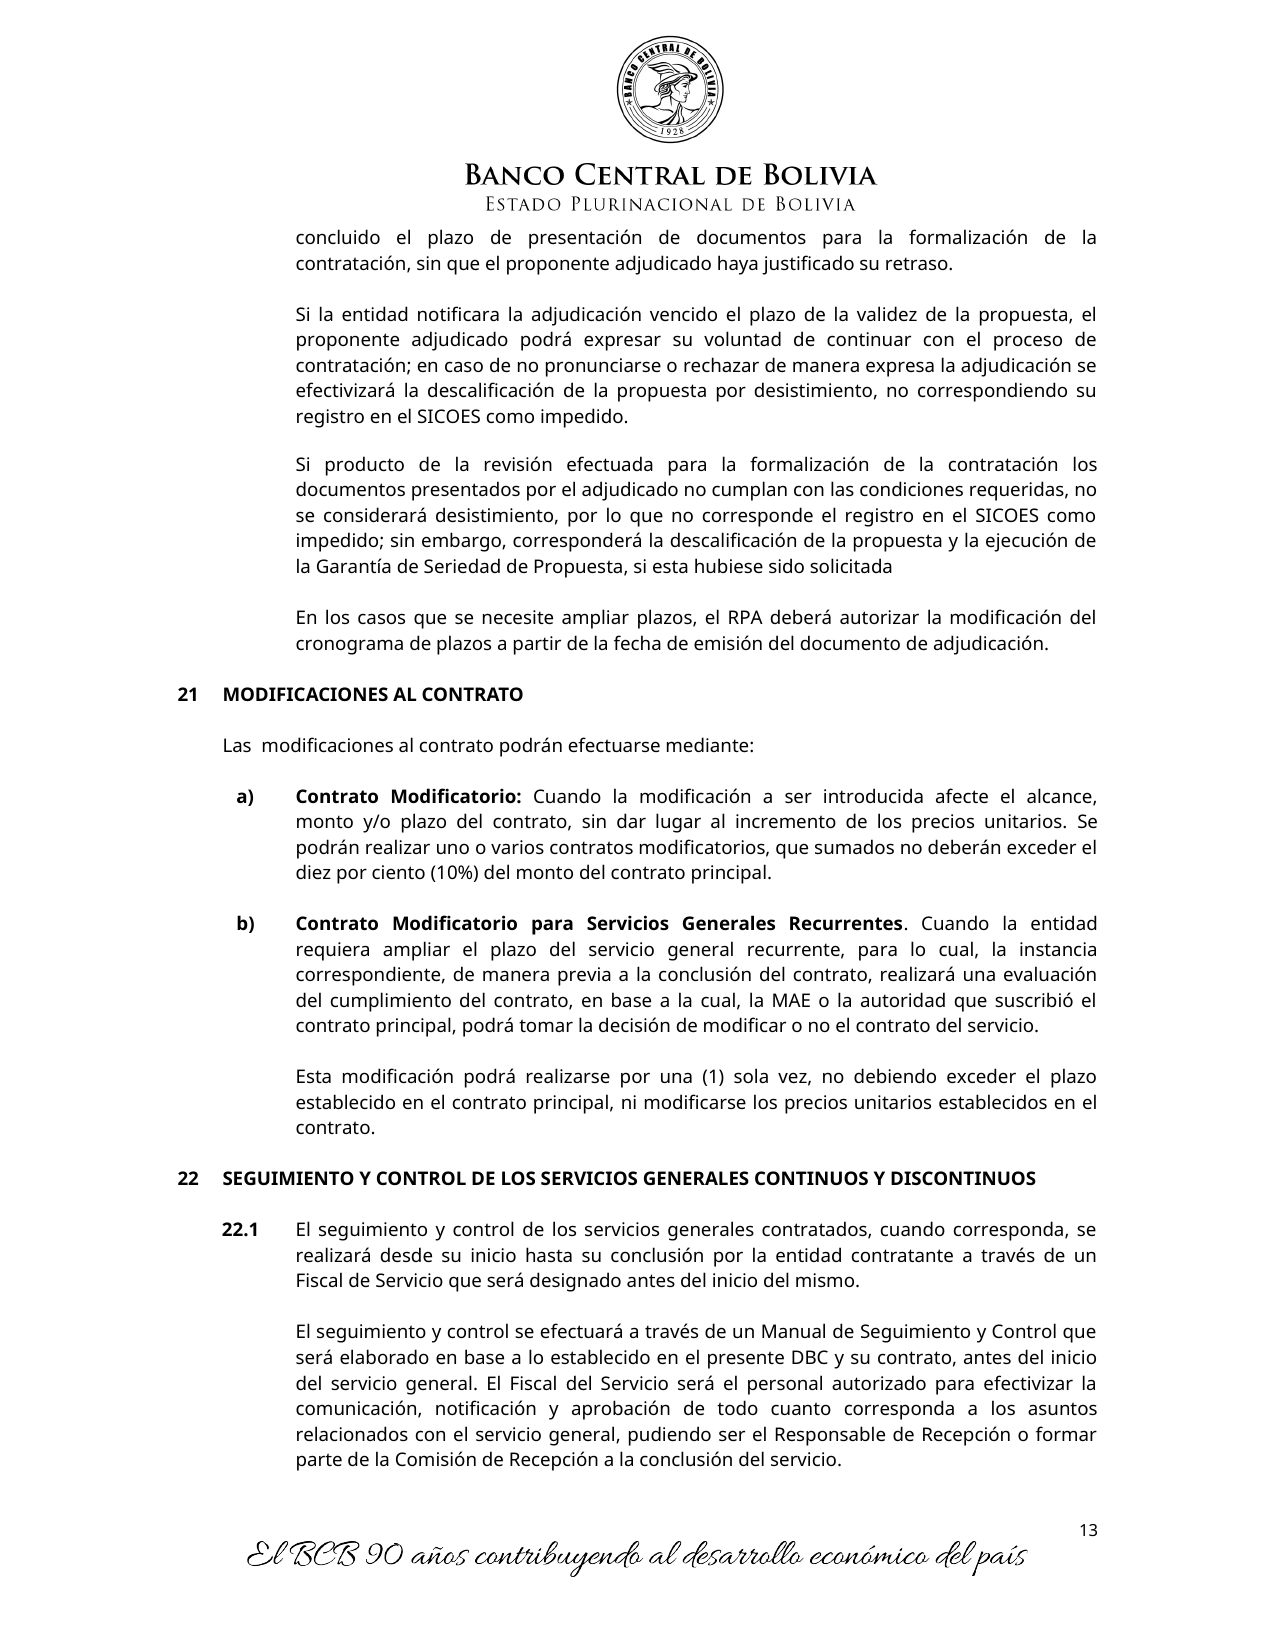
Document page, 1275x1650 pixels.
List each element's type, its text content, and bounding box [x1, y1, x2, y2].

text Esta modificación podrá realizarse por una (1) sola vez, no debiendo exceder el plazo establecido en el contrato principal, ni modificarse los precios unitarios establecidos en el contrato. [295, 1064, 1098, 1140]
list Contrato Modificatorio para Servicios Generales Recurrentes. Cuando la entidad requiera ampliar el plazo del servicio general recurrente, para lo cual, la instancia correspondiente, de manera previa a la conclusión del contrato, realizará una evaluación del cumplimiento del contrato, en base a la cual, la MAE o la autoridad que suscribió el contrato principal, podrá tomar la decisión de modificar o no el contrato del servicio. [236, 911, 1098, 1038]
text El seguimiento y control se efectuará a través de un Manual de Seguimiento y Control que será elaborado en base a lo establecido en el presente DBC y su contrato, antes del inicio del servicio general. El Fiscal del Servicio será el personal autorizado para efectivizar la comunicación, notificación y aprobación de todo cuanto corresponda a los asuntos relacionados con el servicio general, pudiendo ser el Responsable de Recepción o formar parte de la Comisión de Recepción a la conclusión del servicio. [295, 1319, 1098, 1472]
list MODIFICACIONES AL CONTRATO [177, 681, 1098, 706]
text Si producto de la revisión efectuada para la formalización de la contratación los documentos presentados por el adjudicado no cumplan con las condiciones requeridas, no se considerará desistimiento, por lo que no corresponde el registro en el SICOES como impedido; sin embargo, corresponderá la descalificación de la propuesta y la ejecución de la Garantía de Seriedad de Propuesta, si esta hubiese sido solicitada [295, 451, 1098, 579]
list Contrato Modificatorio: Cuando la modificación a ser introducida afecte el alcance, monto y/o plazo del contrato, sin dar lugar al incremento de los precios unitarios. Se podrán realizar uno o varios contratos modificatorios, que sumados no deberán exceder el diez por ciento (10%) del monto del contrato principal. [236, 783, 1098, 885]
list SEGUIMIENTO Y CONTROL DE LOS SERVICIOS GENERALES CONTINUOS Y DISCONTINUOS [177, 1166, 1098, 1191]
text En los casos que se necesite ampliar plazos, el RPA deberá autorizar la modificación del cronograma de plazos a partir de la fecha de emisión del documento de adjudicación. [295, 604, 1098, 655]
text Si la entidad notificara la adjudicación vencido el plazo de la validez de la propuesta, el proponente adjudicado podrá expresar su voluntad de continuar con el proceso de contratación; en caso de no pronunciarse o rechazar de manera expresa la adjudicación se efectivizará la descalificación de la propuesta por desistimiento, no correspondiendo su registro en el SICOES como impedido. [295, 301, 1098, 428]
list El seguimiento y control de los servicios generales contratados, cuando corresponda, se realizará desde su inicio hasta su conclusión por la entidad contratante a través de un Fiscal de Servicio que será designado antes del inicio del mismo. [222, 1217, 1098, 1293]
picture [65, 0, 1271, 220]
picture [247, 1541, 1028, 1577]
text Las modificaciones al contrato podrán efectuarse mediante: [177, 732, 1098, 757]
